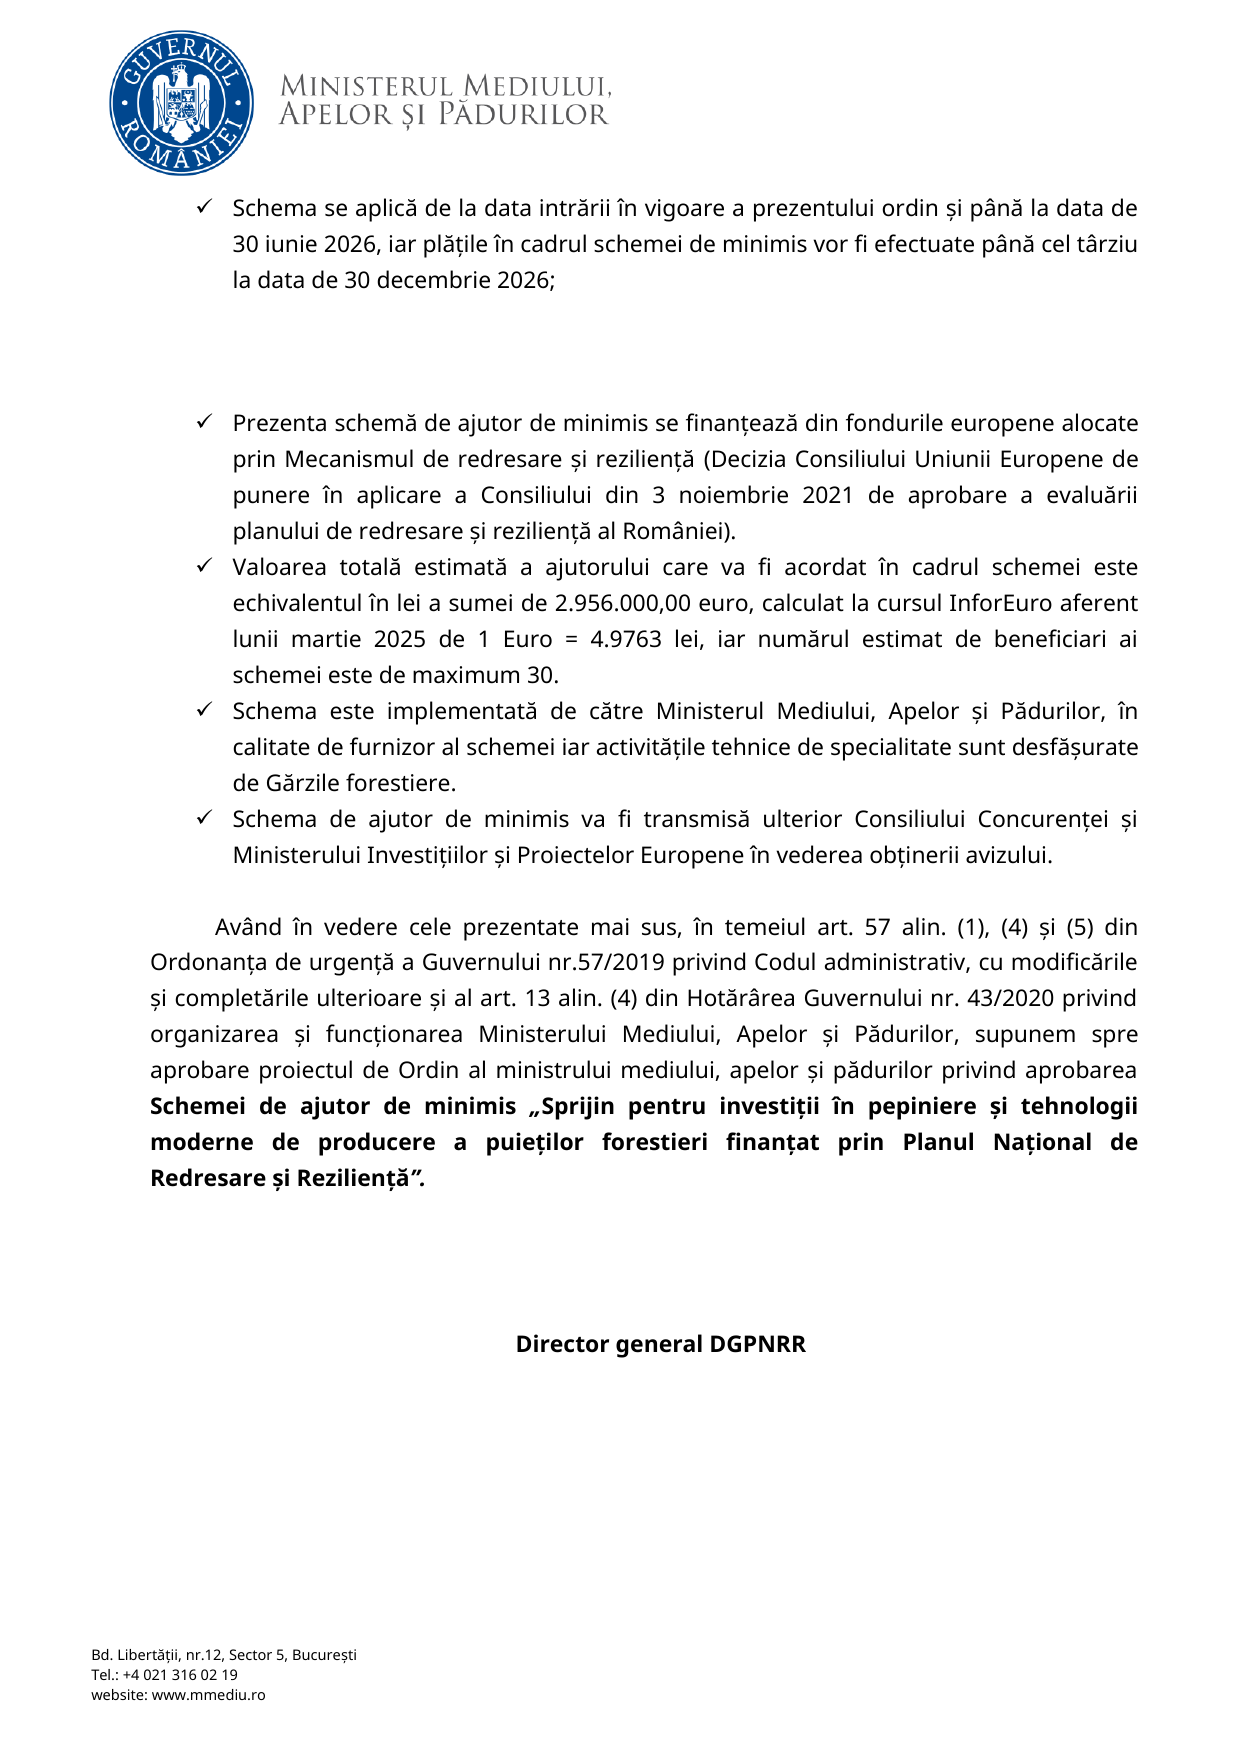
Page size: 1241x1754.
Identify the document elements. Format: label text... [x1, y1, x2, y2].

text Director general DGPNRR [450, 1328, 1090, 1359]
text Având în vedere cele prezentate mai sus, în temeiul art. 57 alin. (1), (4) și (5) din Ordonanța de urgență a Guvernului nr.57/2019 privind Codul administrativ, cu modificările și completările ulterioare și al art. 13 alin. (4) din Hotărârea Guvernului nr. 43/2020 privind organizarea și funcționarea Ministerului Mediului, Apelor și Pădurilor, supunem spre aprobare proiectul de Ordin al ministrului mediului, apelor și pădurilor privind aprobarea Schemei de ajutor de minimis „Sprijin pentru investiții în pepiniere și tehnologii moderne de producere a puieților forestieri finanțat prin Planul Național de Redresare și Reziliență”. [150, 910, 1139, 1126]
list Schema este implementată de către Ministerul Mediului, Apelor și Pădurilor, în calitate de furnizor al schemei iar activitățile tehnice de specialitate sunt desfășurate de Gărzile forestiere. [195, 695, 1139, 798]
list Prezenta schemă de ajutor de minimis se finanțează din fondurile europene alocate prin Mecanismul de redresare și reziliență (Decizia Consiliului Uniunii Europene de punere în aplicare a Consiliului din 3 noiembrie 2021 de aprobare a evaluării planului de redresare și reziliență al României). [195, 407, 1139, 546]
list Schema se aplică de la data intrării în vigoare a prezentului ordin și până la data de 30 iunie 2026, iar plățile în cadrul schemei de minimis vor fi efectuate până cel târziu la data de 30 decembrie 2026; [195, 192, 1139, 295]
picture [106, 27, 638, 176]
list Schema de ajutor de minimis va fi transmisă ulterior Consiliului Concurenței și Ministerului Investițiilor și Proiectelor Europene în vederea obținerii avizului. [195, 803, 1139, 870]
list Valoarea totală estimată a ajutorului care va fi acordat în cadrul schemei este echivalentul în lei a sumei de 2.956.000,00 euro, calculat la cursul InforEuro aferent lunii martie 2025 de 1 Euro = 4.9763 lei, iar numărul estimat de beneficiari ai schemei este de maximum 30. [195, 551, 1139, 690]
